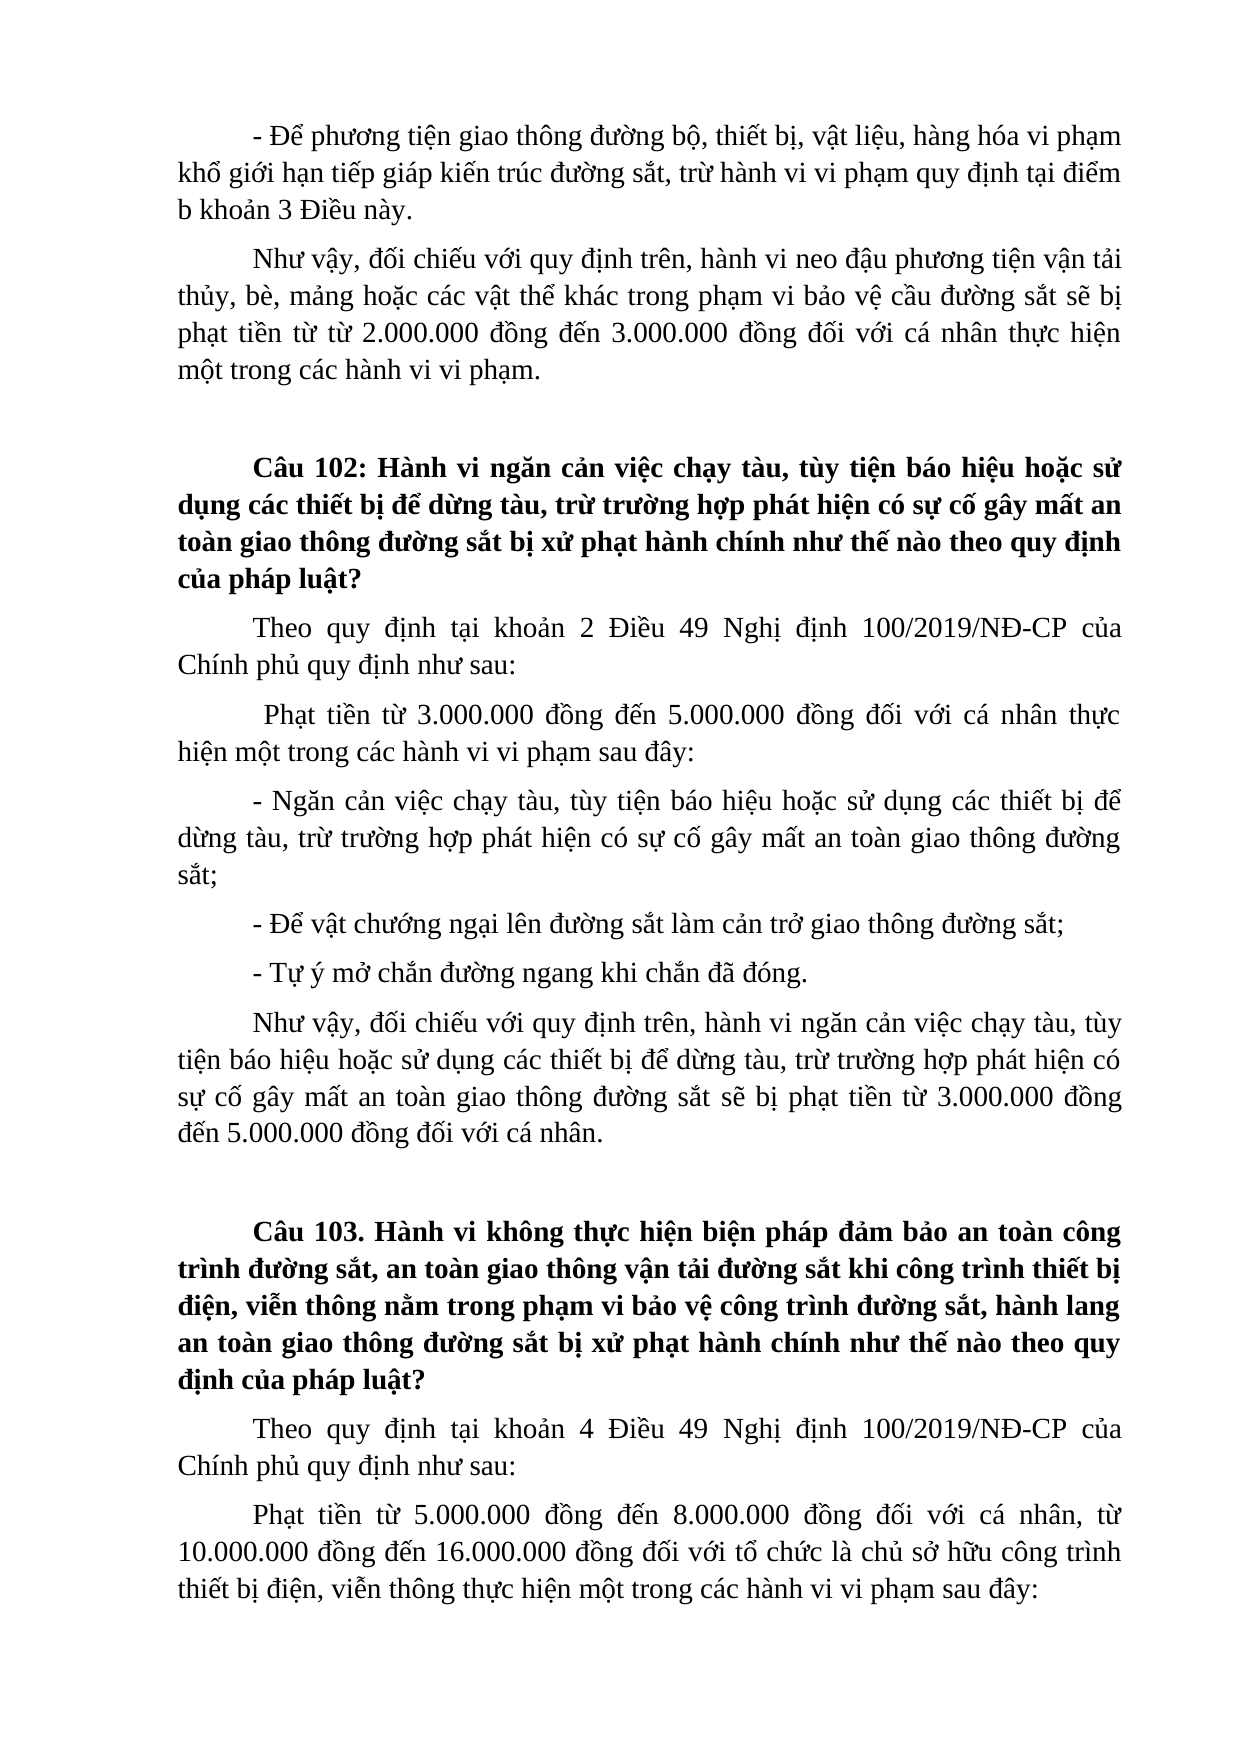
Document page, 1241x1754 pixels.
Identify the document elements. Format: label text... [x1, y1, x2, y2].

text Câu 103. Hành vi không thực hiện biện pháp đảm bảo an toàn công trình đường sắt, an toàn giao thông vận tải đường sắt khi công trình thiết bị điện, viễn thông nằm trong phạm vi bảo vệ công trình đường sắt, hành lang an toàn giao thông đường sắt bị xử phạt hành chính như thế nào theo quy định của pháp luật? [177, 1214, 1122, 1395]
text Theo quy định tại khoản 2 Điều 49 Nghị định 100/2019/NĐ-CP của Chính phủ quy định như sau: [177, 611, 1122, 681]
text Theo quy định tại khoản 4 Điều 49 Nghị định 100/2019/NĐ-CP của Chính phủ quy định như sau: [177, 1411, 1122, 1482]
text - Để phương tiện giao thông đường bộ, thiết bị, vật liệu, hàng hóa vi phạm khổ giới hạn tiếp giáp kiến trúc đường sắt, trừ hành vi vi phạm quy định tại điểm b khoản 3 Điều này. [177, 118, 1122, 225]
text - Để vật chướng ngại lên đường sắt làm cản trở giao thông đường sắt; [177, 906, 1122, 940]
text - Tự ý mở chắn đường ngang khi chắn đã đóng. [177, 956, 1122, 989]
text Phạt tiền từ 3.000.000 đồng đến 5.000.000 đồng đối với cá nhân thực hiện một trong các hành vi vi phạm sau đây: [177, 697, 1122, 767]
text Như vậy, đối chiếu với quy định trên, hành vi ngăn cản việc chạy tàu, tùy tiện báo hiệu hoặc sử dụng các thiết bị để dừng tàu, trừ trường hợp phát hiện có sự cố gây mất an toàn giao thông đường sắt sẽ bị phạt tiền từ 3.000.000 đồng đến 5.000.000 đồng đối với cá nhân. [177, 1005, 1122, 1149]
text - Ngăn cản việc chạy tàu, tùy tiện báo hiệu hoặc sử dụng các thiết bị để dừng tàu, trừ trường hợp phát hiện có sự cố gây mất an toàn giao thông đường sắt; [177, 783, 1122, 890]
text Câu 102: Hành vi ngăn cản việc chạy tàu, tùy tiện báo hiệu hoặc sử dụng các thiết bị để dừng tàu, trừ trường hợp phát hiện có sự cố gây mất an toàn giao thông đường sắt bị xử phạt hành chính như thế nào theo quy định của pháp luật? [177, 451, 1122, 595]
text Như vậy, đối chiếu với quy định trên, hành vi neo đậu phương tiện vận tải thủy, bè, mảng hoặc các vật thể khác trong phạm vi bảo vệ cầu đường sắt sẽ bị phạt tiền từ từ 2.000.000 đồng đến 3.000.000 đồng đối với cá nhân thực hiện một trong các hành vi vi phạm. [177, 241, 1122, 385]
text Phạt tiền từ 5.000.000 đồng đến 8.000.000 đồng đối với cá nhân, từ 10.000.000 đồng đến 16.000.000 đồng đối với tổ chức là chủ sở hữu công trình thiết bị điện, viễn thông thực hiện một trong các hành vi vi phạm sau đây: [177, 1497, 1122, 1605]
